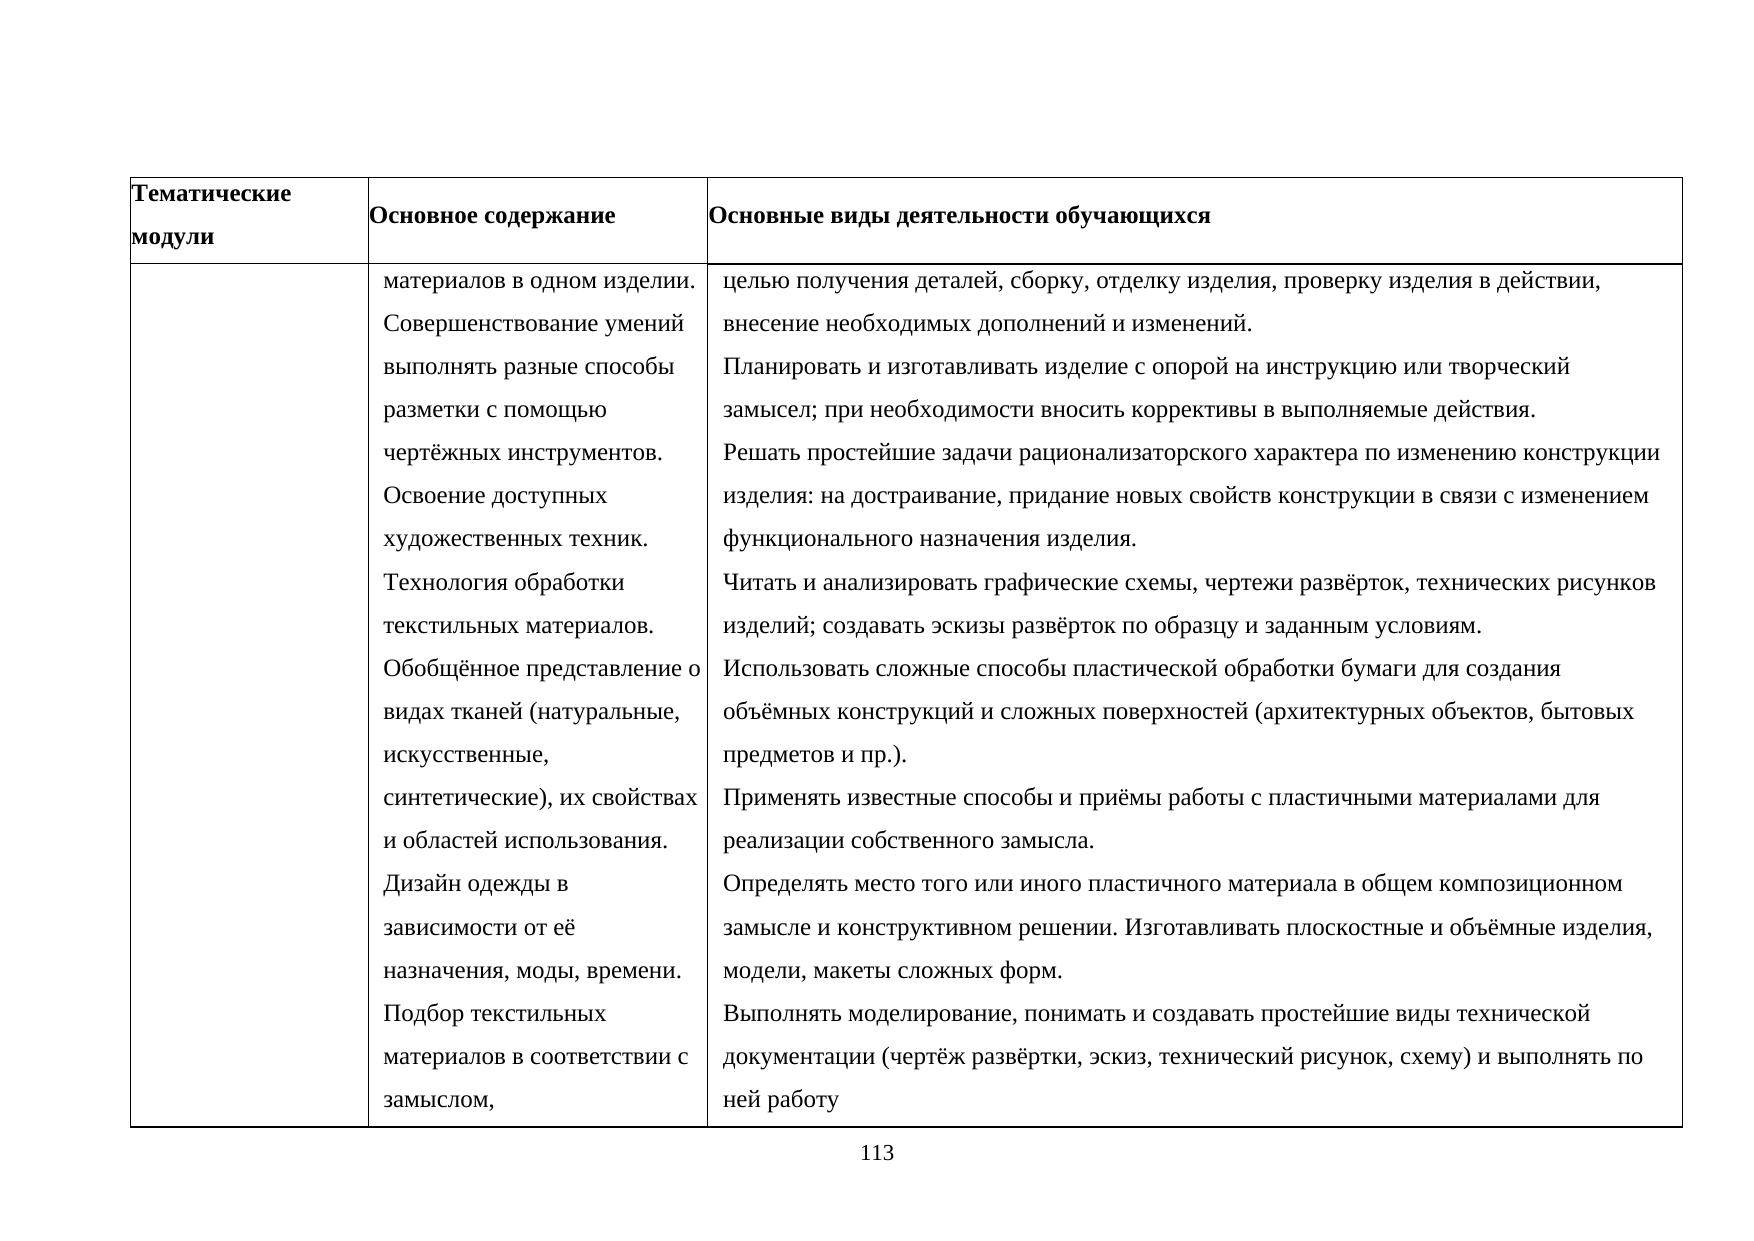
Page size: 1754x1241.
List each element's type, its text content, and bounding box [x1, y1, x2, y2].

table_header Основное содержание [369, 178, 707, 263]
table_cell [369, 264, 707, 1126]
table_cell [131, 264, 368, 1126]
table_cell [708, 265, 1682, 1126]
table_header Основные виды деятельности обучающихся [708, 178, 1682, 263]
table_header Тематические модули [131, 178, 368, 263]
